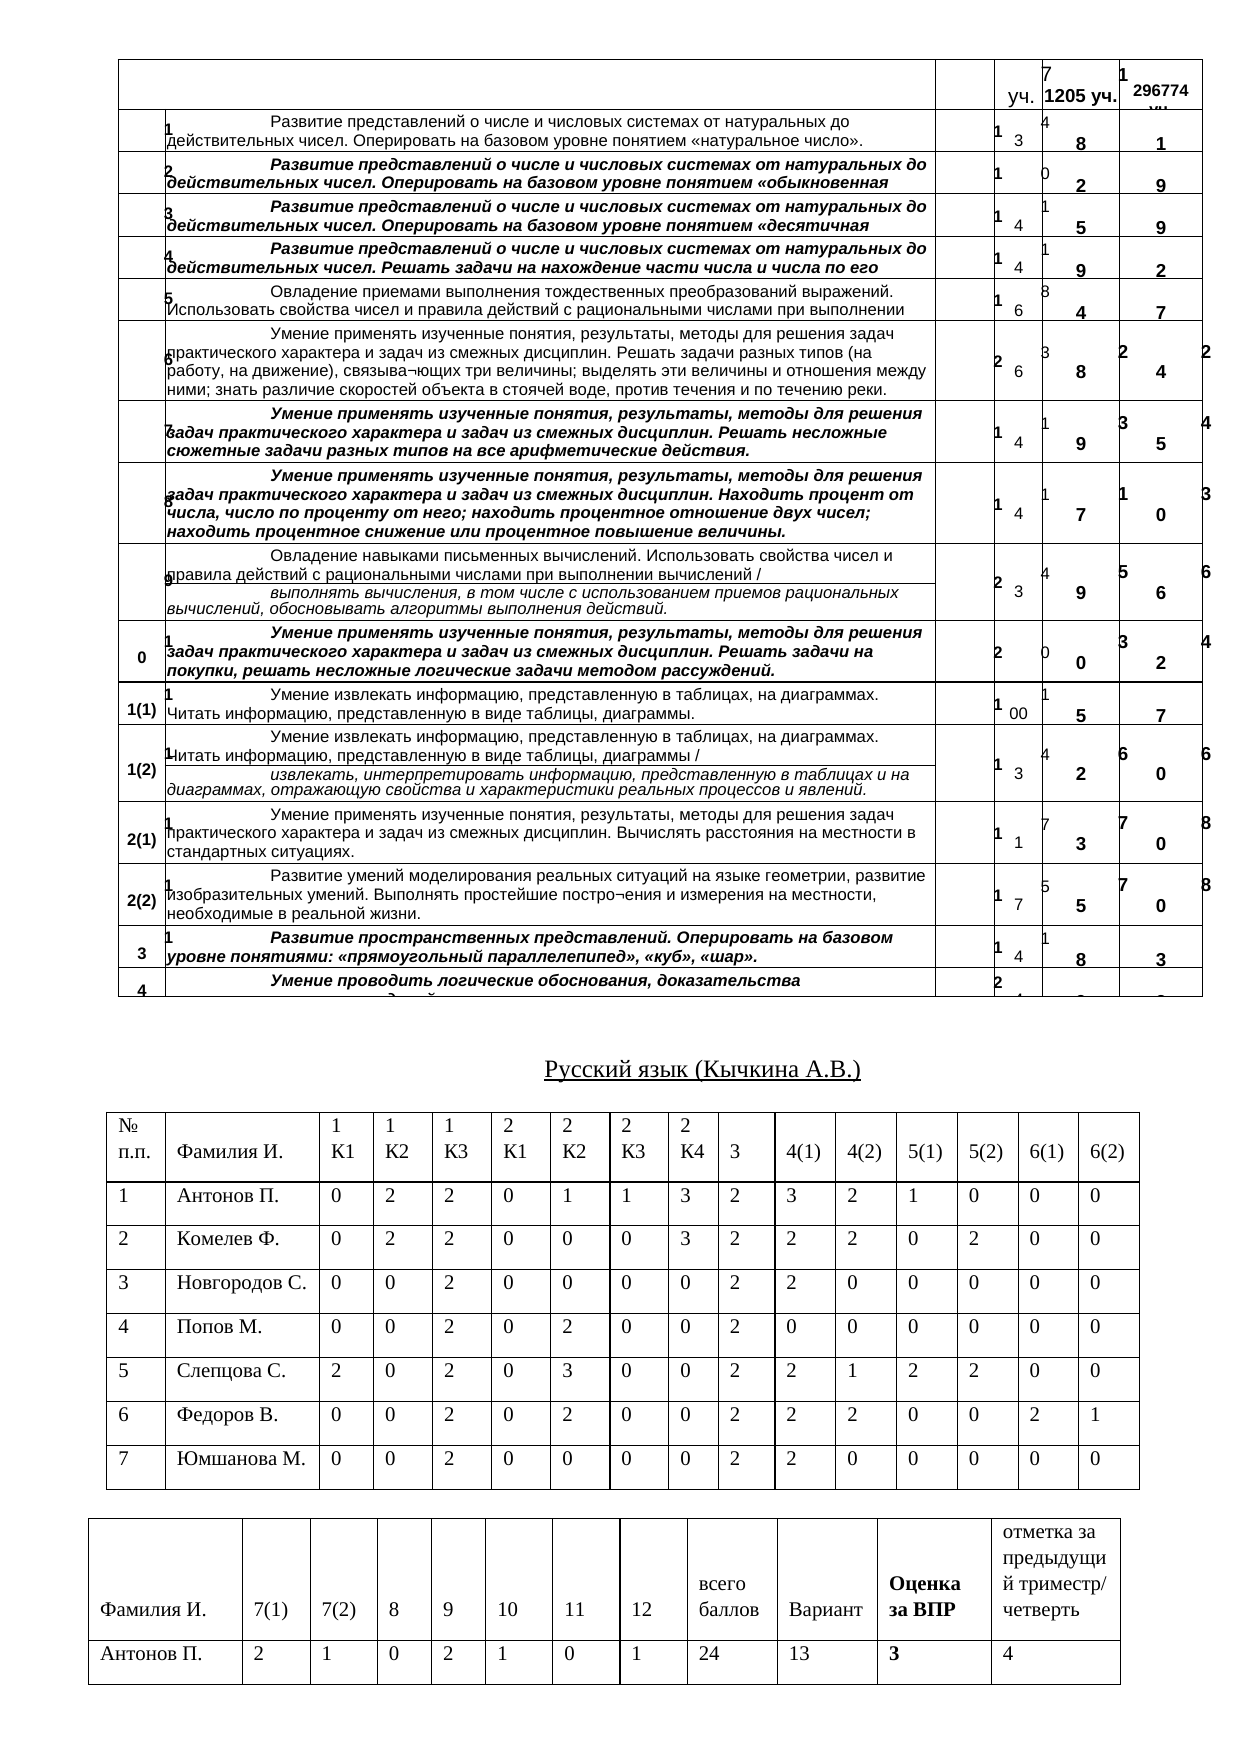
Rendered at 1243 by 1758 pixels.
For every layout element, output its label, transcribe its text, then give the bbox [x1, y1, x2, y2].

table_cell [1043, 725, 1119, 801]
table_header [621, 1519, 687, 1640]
text Русский язык (Кычкина А.В.) [118, 1054, 1183, 1083]
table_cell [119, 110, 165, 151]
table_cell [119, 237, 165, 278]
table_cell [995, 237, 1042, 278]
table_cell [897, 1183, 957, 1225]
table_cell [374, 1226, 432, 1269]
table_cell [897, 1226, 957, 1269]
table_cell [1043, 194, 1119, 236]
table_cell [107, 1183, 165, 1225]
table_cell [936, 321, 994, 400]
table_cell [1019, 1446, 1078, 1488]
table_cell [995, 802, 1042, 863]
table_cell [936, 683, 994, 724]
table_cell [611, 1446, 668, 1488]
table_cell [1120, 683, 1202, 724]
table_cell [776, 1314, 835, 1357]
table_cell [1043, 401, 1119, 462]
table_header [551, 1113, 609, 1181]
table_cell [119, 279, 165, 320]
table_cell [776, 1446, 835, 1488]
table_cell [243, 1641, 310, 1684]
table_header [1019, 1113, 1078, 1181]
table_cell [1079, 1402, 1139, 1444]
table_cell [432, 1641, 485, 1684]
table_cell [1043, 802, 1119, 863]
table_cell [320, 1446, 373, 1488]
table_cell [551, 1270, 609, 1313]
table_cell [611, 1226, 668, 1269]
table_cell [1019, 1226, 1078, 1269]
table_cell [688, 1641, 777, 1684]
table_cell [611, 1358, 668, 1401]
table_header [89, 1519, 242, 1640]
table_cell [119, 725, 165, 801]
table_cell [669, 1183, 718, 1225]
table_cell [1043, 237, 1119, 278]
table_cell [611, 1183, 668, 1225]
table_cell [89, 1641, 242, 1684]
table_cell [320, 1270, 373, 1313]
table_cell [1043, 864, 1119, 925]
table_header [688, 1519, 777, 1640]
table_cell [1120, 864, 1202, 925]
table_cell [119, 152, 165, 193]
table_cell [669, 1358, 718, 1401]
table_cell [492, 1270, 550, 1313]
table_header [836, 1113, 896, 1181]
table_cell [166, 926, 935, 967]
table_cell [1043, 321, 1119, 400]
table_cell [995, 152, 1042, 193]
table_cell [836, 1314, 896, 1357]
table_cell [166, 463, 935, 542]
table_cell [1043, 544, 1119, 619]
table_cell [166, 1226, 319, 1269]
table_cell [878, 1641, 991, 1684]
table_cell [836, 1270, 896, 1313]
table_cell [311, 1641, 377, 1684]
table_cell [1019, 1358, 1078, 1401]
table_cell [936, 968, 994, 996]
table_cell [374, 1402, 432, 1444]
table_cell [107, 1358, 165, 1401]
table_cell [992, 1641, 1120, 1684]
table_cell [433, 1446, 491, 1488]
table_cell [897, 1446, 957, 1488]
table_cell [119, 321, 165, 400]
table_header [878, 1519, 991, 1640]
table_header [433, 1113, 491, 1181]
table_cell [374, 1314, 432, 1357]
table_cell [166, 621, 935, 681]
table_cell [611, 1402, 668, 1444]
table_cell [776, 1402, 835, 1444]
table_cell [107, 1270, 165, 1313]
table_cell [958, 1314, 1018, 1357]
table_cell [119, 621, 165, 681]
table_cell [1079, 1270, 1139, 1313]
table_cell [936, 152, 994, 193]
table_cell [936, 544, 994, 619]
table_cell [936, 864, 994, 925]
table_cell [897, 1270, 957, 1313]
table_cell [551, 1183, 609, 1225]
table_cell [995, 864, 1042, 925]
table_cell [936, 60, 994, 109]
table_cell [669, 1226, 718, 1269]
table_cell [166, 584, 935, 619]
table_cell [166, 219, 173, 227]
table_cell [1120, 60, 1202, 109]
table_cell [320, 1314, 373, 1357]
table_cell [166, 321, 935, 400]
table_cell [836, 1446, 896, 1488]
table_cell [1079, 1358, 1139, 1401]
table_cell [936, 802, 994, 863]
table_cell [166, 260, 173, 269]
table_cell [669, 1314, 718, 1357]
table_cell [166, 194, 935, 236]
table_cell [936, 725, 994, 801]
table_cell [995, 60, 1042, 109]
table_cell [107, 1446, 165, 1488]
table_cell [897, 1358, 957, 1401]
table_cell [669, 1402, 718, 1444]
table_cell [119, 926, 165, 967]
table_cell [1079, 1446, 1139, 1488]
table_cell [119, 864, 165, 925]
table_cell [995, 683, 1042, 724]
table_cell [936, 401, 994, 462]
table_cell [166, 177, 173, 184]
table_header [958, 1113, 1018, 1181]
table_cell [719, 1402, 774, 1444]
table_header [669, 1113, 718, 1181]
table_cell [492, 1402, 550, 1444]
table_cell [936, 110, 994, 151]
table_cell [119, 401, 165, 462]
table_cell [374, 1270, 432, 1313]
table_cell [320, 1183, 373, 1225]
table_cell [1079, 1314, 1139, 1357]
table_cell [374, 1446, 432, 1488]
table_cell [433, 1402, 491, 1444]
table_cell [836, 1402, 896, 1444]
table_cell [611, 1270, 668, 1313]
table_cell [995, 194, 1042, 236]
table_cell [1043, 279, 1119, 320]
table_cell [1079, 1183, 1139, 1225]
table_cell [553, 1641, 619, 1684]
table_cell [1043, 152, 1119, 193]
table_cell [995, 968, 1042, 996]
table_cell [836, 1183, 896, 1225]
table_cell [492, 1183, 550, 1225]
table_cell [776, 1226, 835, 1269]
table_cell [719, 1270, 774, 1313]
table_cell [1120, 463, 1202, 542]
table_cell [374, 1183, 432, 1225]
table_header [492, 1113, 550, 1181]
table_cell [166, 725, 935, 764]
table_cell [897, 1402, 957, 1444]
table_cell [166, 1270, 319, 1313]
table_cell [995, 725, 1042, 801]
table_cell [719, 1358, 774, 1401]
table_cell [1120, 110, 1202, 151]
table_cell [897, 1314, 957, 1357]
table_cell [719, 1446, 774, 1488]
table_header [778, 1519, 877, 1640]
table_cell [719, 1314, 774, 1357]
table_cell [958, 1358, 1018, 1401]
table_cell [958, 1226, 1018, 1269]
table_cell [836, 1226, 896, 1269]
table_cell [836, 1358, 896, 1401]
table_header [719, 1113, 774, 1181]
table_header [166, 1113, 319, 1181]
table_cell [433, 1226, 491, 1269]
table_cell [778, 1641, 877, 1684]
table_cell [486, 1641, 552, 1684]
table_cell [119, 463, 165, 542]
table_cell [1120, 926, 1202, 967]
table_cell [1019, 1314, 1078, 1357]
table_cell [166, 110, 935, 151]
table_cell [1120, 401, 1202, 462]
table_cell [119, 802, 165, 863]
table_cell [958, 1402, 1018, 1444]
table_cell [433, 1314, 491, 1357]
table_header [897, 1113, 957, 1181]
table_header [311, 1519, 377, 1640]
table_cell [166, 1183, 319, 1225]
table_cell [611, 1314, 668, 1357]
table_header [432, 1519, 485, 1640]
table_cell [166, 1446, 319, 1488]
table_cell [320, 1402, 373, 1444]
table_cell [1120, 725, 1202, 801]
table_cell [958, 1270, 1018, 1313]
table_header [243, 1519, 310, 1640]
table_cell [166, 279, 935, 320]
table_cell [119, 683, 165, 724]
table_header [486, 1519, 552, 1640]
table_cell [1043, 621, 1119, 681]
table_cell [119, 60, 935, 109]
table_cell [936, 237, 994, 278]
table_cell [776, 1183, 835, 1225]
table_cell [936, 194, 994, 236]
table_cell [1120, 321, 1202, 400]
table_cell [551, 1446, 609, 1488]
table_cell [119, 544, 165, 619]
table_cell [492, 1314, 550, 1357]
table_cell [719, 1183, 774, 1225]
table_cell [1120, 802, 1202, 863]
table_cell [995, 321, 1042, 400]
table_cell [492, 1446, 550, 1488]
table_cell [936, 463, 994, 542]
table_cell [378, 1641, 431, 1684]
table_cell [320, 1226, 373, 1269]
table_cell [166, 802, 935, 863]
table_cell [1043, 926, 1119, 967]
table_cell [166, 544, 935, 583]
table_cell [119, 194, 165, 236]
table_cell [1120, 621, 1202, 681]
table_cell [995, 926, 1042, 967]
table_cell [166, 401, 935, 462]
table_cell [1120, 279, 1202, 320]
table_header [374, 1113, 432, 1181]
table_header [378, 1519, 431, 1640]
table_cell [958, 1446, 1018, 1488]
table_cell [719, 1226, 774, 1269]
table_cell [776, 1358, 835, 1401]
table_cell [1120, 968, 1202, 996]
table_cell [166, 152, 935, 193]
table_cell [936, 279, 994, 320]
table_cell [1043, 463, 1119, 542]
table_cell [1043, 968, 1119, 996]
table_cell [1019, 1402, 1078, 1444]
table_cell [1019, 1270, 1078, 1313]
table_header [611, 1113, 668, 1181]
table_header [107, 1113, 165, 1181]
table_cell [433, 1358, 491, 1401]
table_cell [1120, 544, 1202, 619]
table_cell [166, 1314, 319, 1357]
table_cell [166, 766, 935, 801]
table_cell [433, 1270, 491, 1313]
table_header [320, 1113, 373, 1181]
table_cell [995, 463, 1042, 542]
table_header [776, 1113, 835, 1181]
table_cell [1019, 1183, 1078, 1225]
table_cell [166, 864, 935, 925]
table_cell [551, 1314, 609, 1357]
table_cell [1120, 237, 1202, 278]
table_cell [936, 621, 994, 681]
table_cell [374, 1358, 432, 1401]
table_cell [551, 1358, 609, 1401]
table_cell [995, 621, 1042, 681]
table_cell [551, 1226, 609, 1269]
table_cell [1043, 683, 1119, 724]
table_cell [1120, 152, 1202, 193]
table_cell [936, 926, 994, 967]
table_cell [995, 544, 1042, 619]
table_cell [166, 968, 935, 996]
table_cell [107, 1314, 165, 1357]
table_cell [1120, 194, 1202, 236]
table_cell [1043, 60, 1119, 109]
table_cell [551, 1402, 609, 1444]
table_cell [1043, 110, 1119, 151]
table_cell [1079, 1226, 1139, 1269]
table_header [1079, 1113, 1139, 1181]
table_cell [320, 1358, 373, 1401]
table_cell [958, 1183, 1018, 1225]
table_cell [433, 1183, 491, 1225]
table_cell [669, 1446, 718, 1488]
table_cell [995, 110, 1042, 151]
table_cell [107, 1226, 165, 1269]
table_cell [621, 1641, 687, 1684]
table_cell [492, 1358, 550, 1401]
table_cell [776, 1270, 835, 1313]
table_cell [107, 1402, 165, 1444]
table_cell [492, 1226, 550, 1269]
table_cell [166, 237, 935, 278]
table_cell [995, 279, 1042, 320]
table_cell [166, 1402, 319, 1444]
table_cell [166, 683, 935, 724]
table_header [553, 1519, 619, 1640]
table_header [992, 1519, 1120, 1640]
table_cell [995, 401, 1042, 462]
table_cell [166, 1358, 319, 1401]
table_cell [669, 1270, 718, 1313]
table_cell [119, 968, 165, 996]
